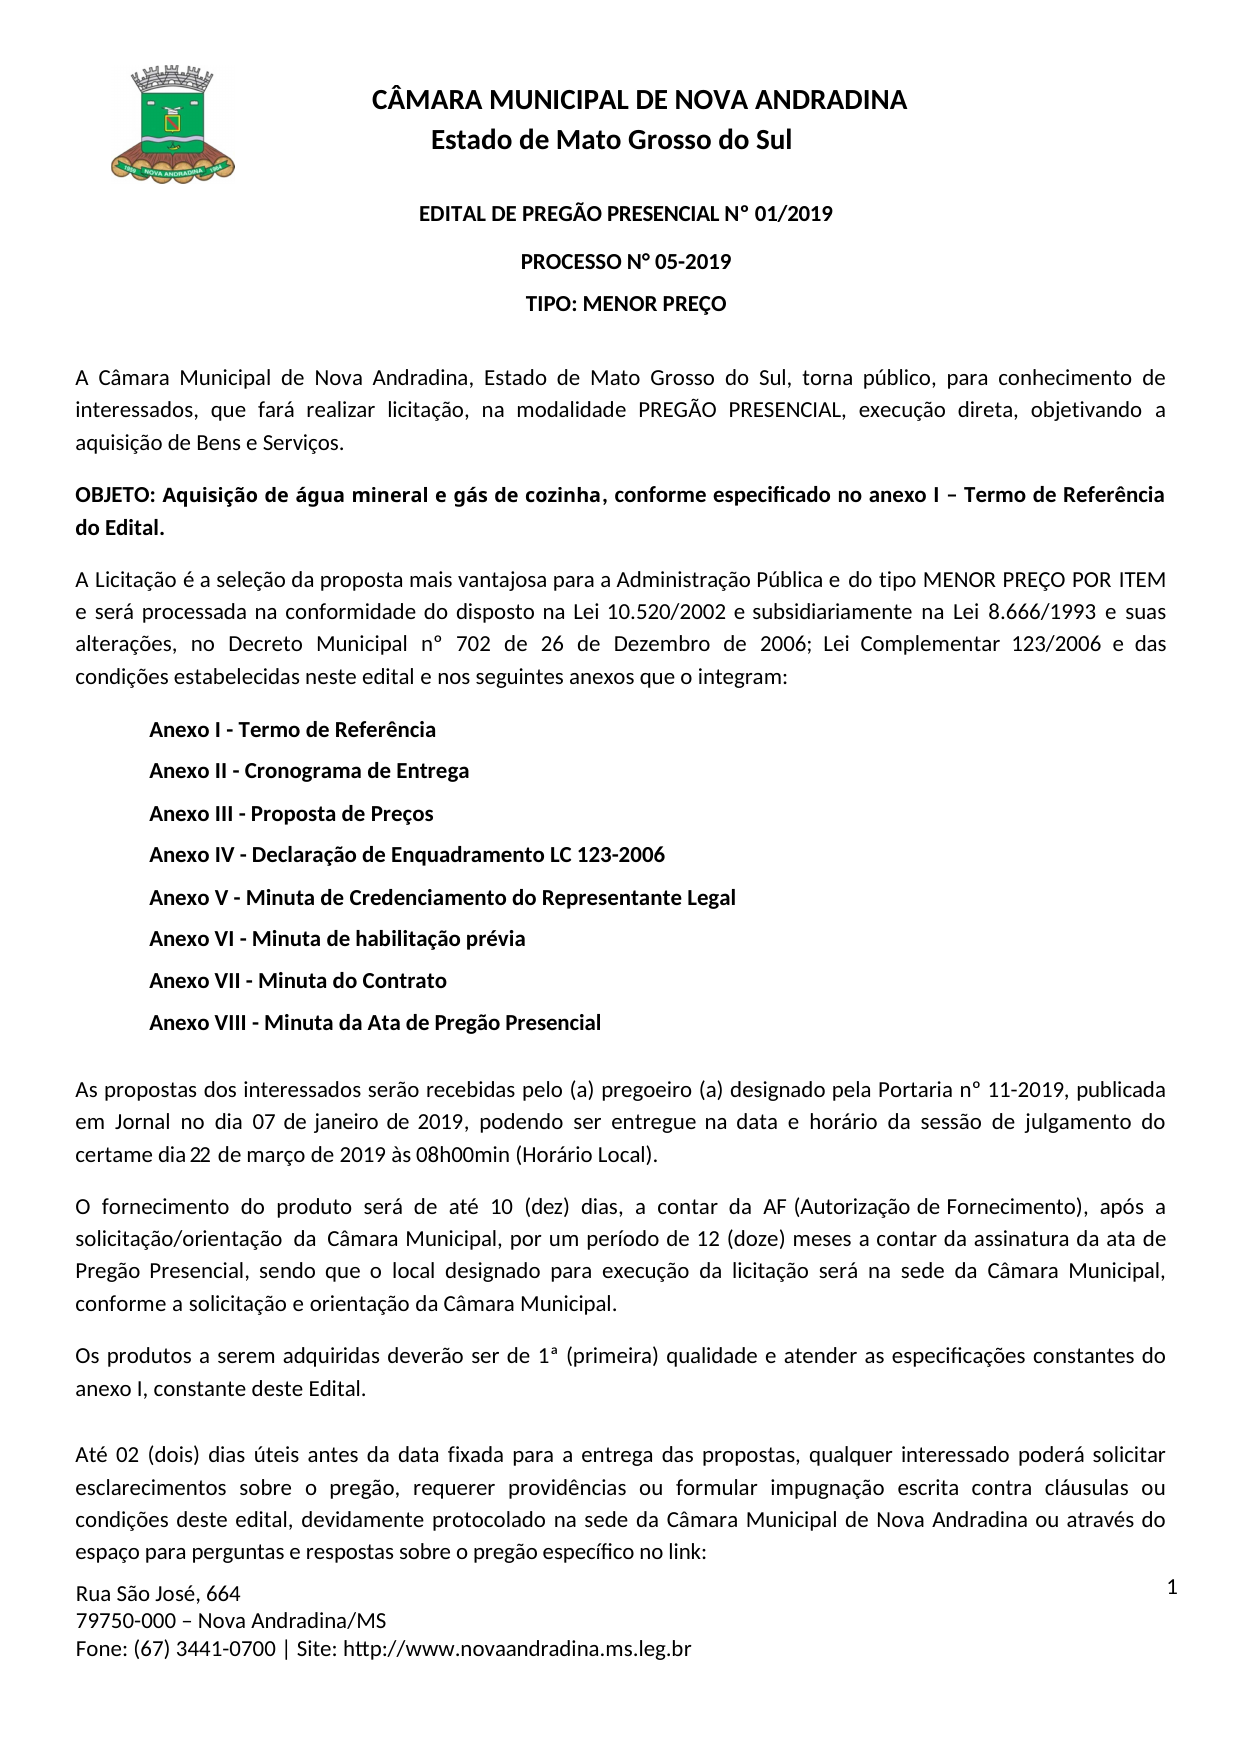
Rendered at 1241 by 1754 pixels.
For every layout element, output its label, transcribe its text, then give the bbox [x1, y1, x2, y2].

subtitle EDITAL DE PREGÃO PRESENCIAL Nº 01/2019 [64, 199, 1187, 228]
text Os produtos a serem adquiridas deverão ser de 1ª (primeira) qualidade e atender as especificações constantes do anexo I, constante deste Edital. [75, 1342, 1166, 1402]
text Anexo V - Minuta de Credenciamento do Representante Legal [149, 883, 1173, 911]
text OBJETO: Aquisição de água mineral e gás de cozinha, conforme especificado no anexo I – Termo de Referência do Edital. [75, 481, 1166, 541]
subtitle Anexo I - Termo de Referência Anexo II - Cronograma de Entrega Anexo III - Proposta de Preços [149, 715, 498, 827]
text TIPO: MENOR PREÇO [64, 289, 1187, 318]
text As propostas dos interessados serão recebidas pelo (a) pregoeiro (a) designado pela Portaria nº 11-2019, publicada em Jornal no dia 07 de janeiro de 2019, podendo ser entregue na data e horário da sessão de julgamento do certame dia 22 de março de 2019 às 08h00min (Horário Local). [75, 1075, 1166, 1168]
text Anexo VIII - Minuta da Ata de Pregão Presencial [149, 1008, 1178, 1037]
text Anexo VI - Minuta de habilitação prévia [149, 924, 1173, 953]
text O fornecimento do produto será de até 10 (dez) dias, a contar da AF (Autorização de Fornecimento), após a solicitação/orientação da Câmara Municipal, por um período de 12 (doze) meses a contar da assinatura da ata de Pregão Presencial, sendo que o local designado para execução da licitação será na sede da Câmara Municipal, conforme a solicitação e orientação da Câmara Municipal. [75, 1192, 1166, 1317]
text Anexo IV - Declaração de Enquadramento LC 123-2006 [149, 841, 1173, 869]
subtitle PROCESSO N° 05-2019 [64, 247, 1187, 275]
text A Licitação é a seleção da proposta mais vantajosa para a Administração Pública e do tipo MENOR PREÇO POR ITEM e será processada na conformidade do disposto na Lei 10.520/2002 e subsidiariamente na Lei 8.666/1993 e suas alterações, no Decreto Municipal nº 702 de 26 de Dezembro de 2006; Lei Complementar 123/2006 e das condições estabelecidas neste edital e nos seguintes anexos que o integram: [75, 565, 1166, 690]
text Anexo VII - Minuta do Contrato [149, 967, 1173, 994]
text A Câmara Municipal de Nova Andradina, Estado de Mato Grosso do Sul, torna público, para conhecimento de interessados, que fará realizar licitação, na modalidade PREGÃO PRESENCIAL, execução direta, objetivando a aquisição de Bens e Serviços. [75, 363, 1166, 456]
text Até 02 (dois) dias úteis antes da data fixada para a entrega das propostas, qualquer interessado poderá solicitar esclarecimentos sobre o pregão, requerer providências ou formular impugnação escrita contra cláusulas ou condições deste edital, devidamente protocolado na sede da Câmara Municipal de Nova Andradina ou através do espaço para perguntas e respostas sobre o pregão específico no link: [75, 1441, 1166, 1565]
picture [111, 65, 235, 184]
